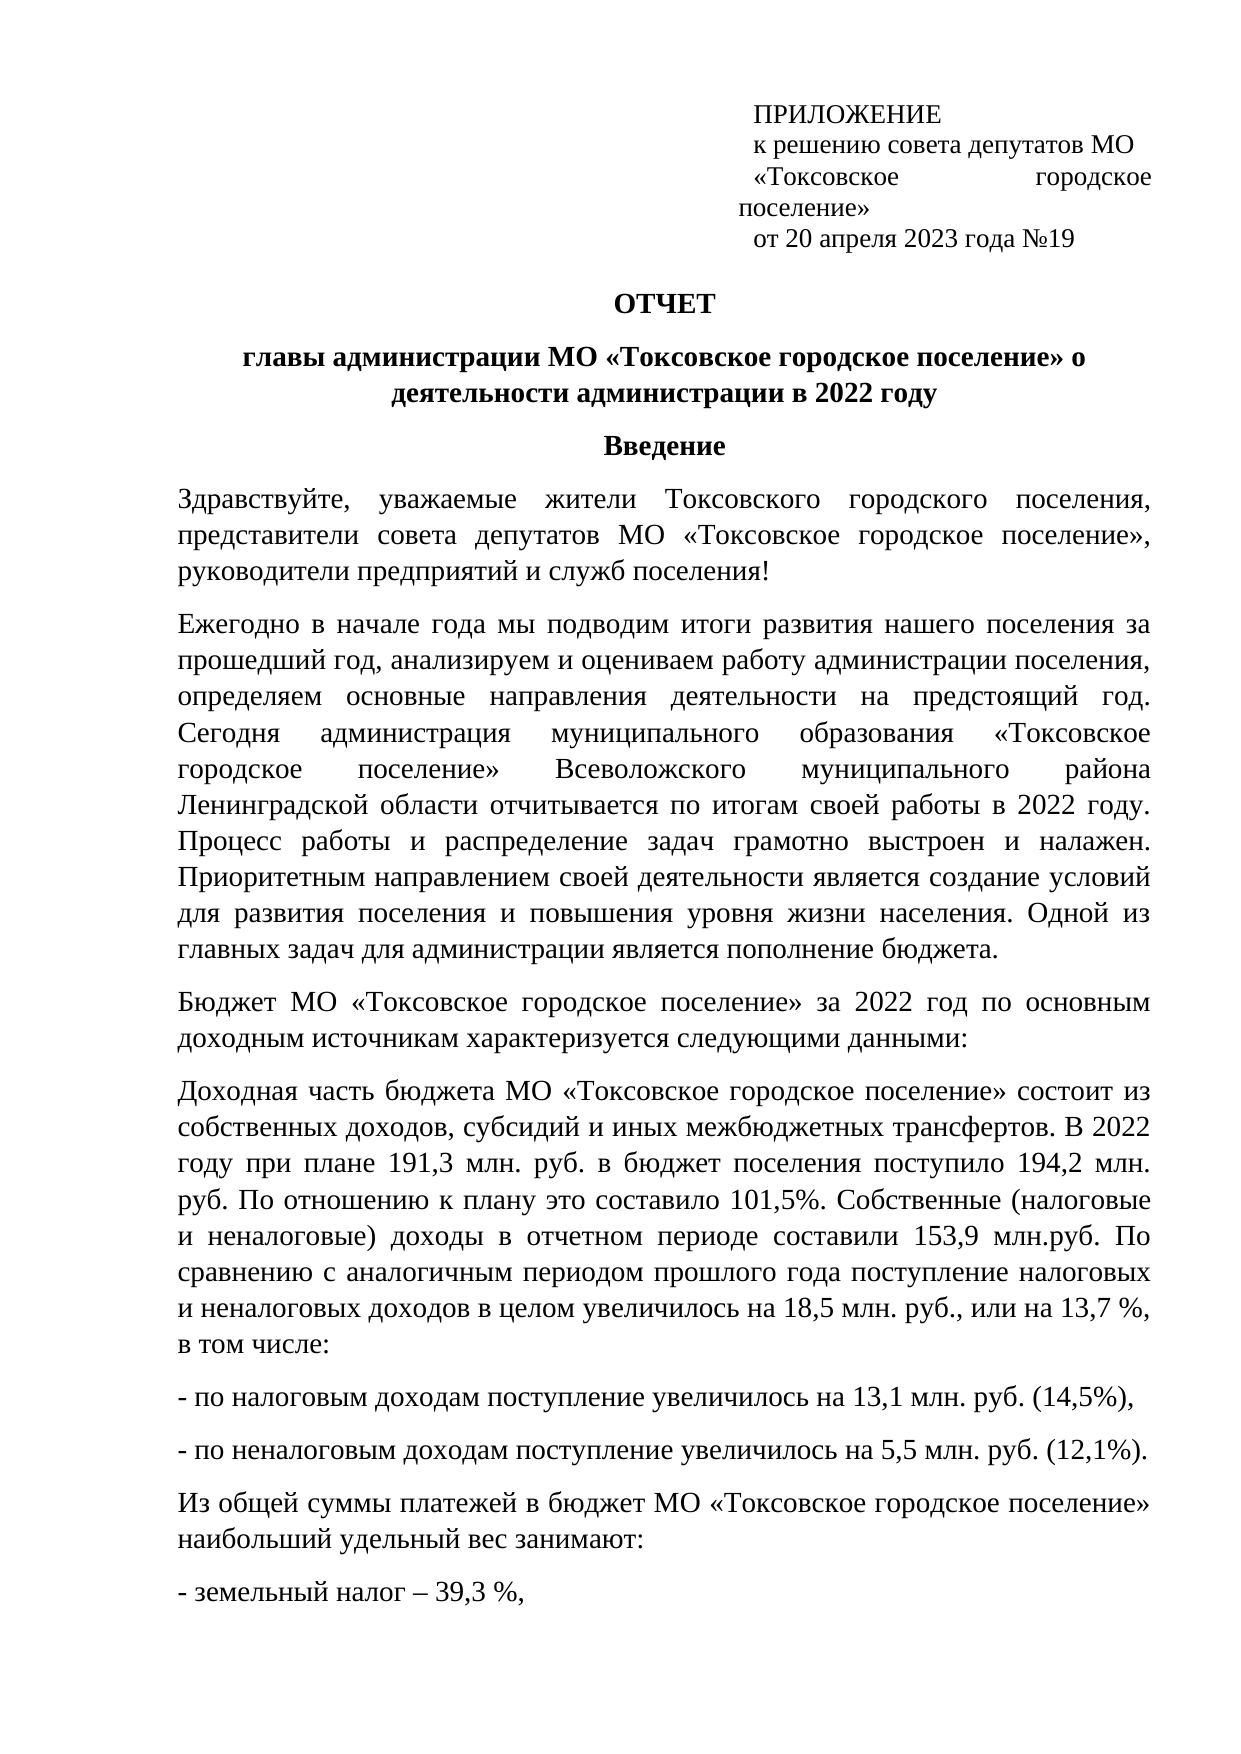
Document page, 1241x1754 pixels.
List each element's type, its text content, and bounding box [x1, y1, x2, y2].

text Введение [177, 428, 1152, 462]
text Бюджет МО «Токсовское городское поселение» за 2022 год по основным доходным источникам характеризуется следующими данными: [177, 984, 1152, 1054]
text от 20 апреля 2023 года №19 [738, 222, 1152, 253]
text - по неналоговым доходам поступление увеличилось на 5,5 млн. руб. (12,1%). [177, 1432, 1152, 1466]
text Из общей суммы платежей в бюджет МО «Токсовское городское поселение» наибольший удельный вес занимают: [177, 1485, 1152, 1554]
text - по налоговым доходам поступление увеличилось на 13,1 млн. руб. (14,5%), [177, 1379, 1152, 1413]
text ПРИЛОЖЕНИЕ [738, 103, 1152, 128]
text главы администрации МО «Токсовское городское поселение» о деятельности администрации в 2022 году [177, 339, 1152, 409]
text к решению совета депутатов МО [738, 128, 1152, 159]
text Доходная часть бюджета МО «Токсовское городское поселение» состоит из собственных доходов, субсидий и иных межбюджетных трансфертов. В 2022 году при плане 191,3 млн. руб. в бюджет поселения поступило 194,2 млн. руб. По отношению к плану это составило 101,5%. Собственные (налоговые и неналоговые) доходы в отчетном периоде составили 153,9 млн.руб. По сравнению с аналогичным периодом прошлого года поступление налоговых и неналоговых доходов в целом увеличилось на 18,5 млн. руб., или на 13,7 %, в том числе: [177, 1073, 1152, 1360]
text Здравствуйте, уважаемые жители Токсовского городского поселения, представители совета депутатов МО «Токсовское городское поселение», руководители предприятий и служб поселения! [177, 481, 1152, 587]
text - земельный налог – 39,3 %, [177, 1574, 1152, 1607]
text «Токсовское городское поселение» [738, 159, 1152, 222]
text ОТЧЕТ [177, 287, 1152, 320]
text Ежегодно в начале года мы подводим итоги развития нашего поселения за прошедший год, анализируем и оцениваем работу администрации поселения, определяем основные направления деятельности на предстоящий год. Сегодня администрация муниципального образования «Токсовское городское поселение» Всеволожского муниципального района Ленинградской области отчитывается по итогам своей работы в 2022 году. Процесс работы и распределение задач грамотно выстроен и налажен. Приоритетным направлением своей деятельности является создание условий для развития поселения и повышения уровня жизни населения. Одной из главных задач для администрации является пополнение бюджета. [177, 606, 1152, 965]
